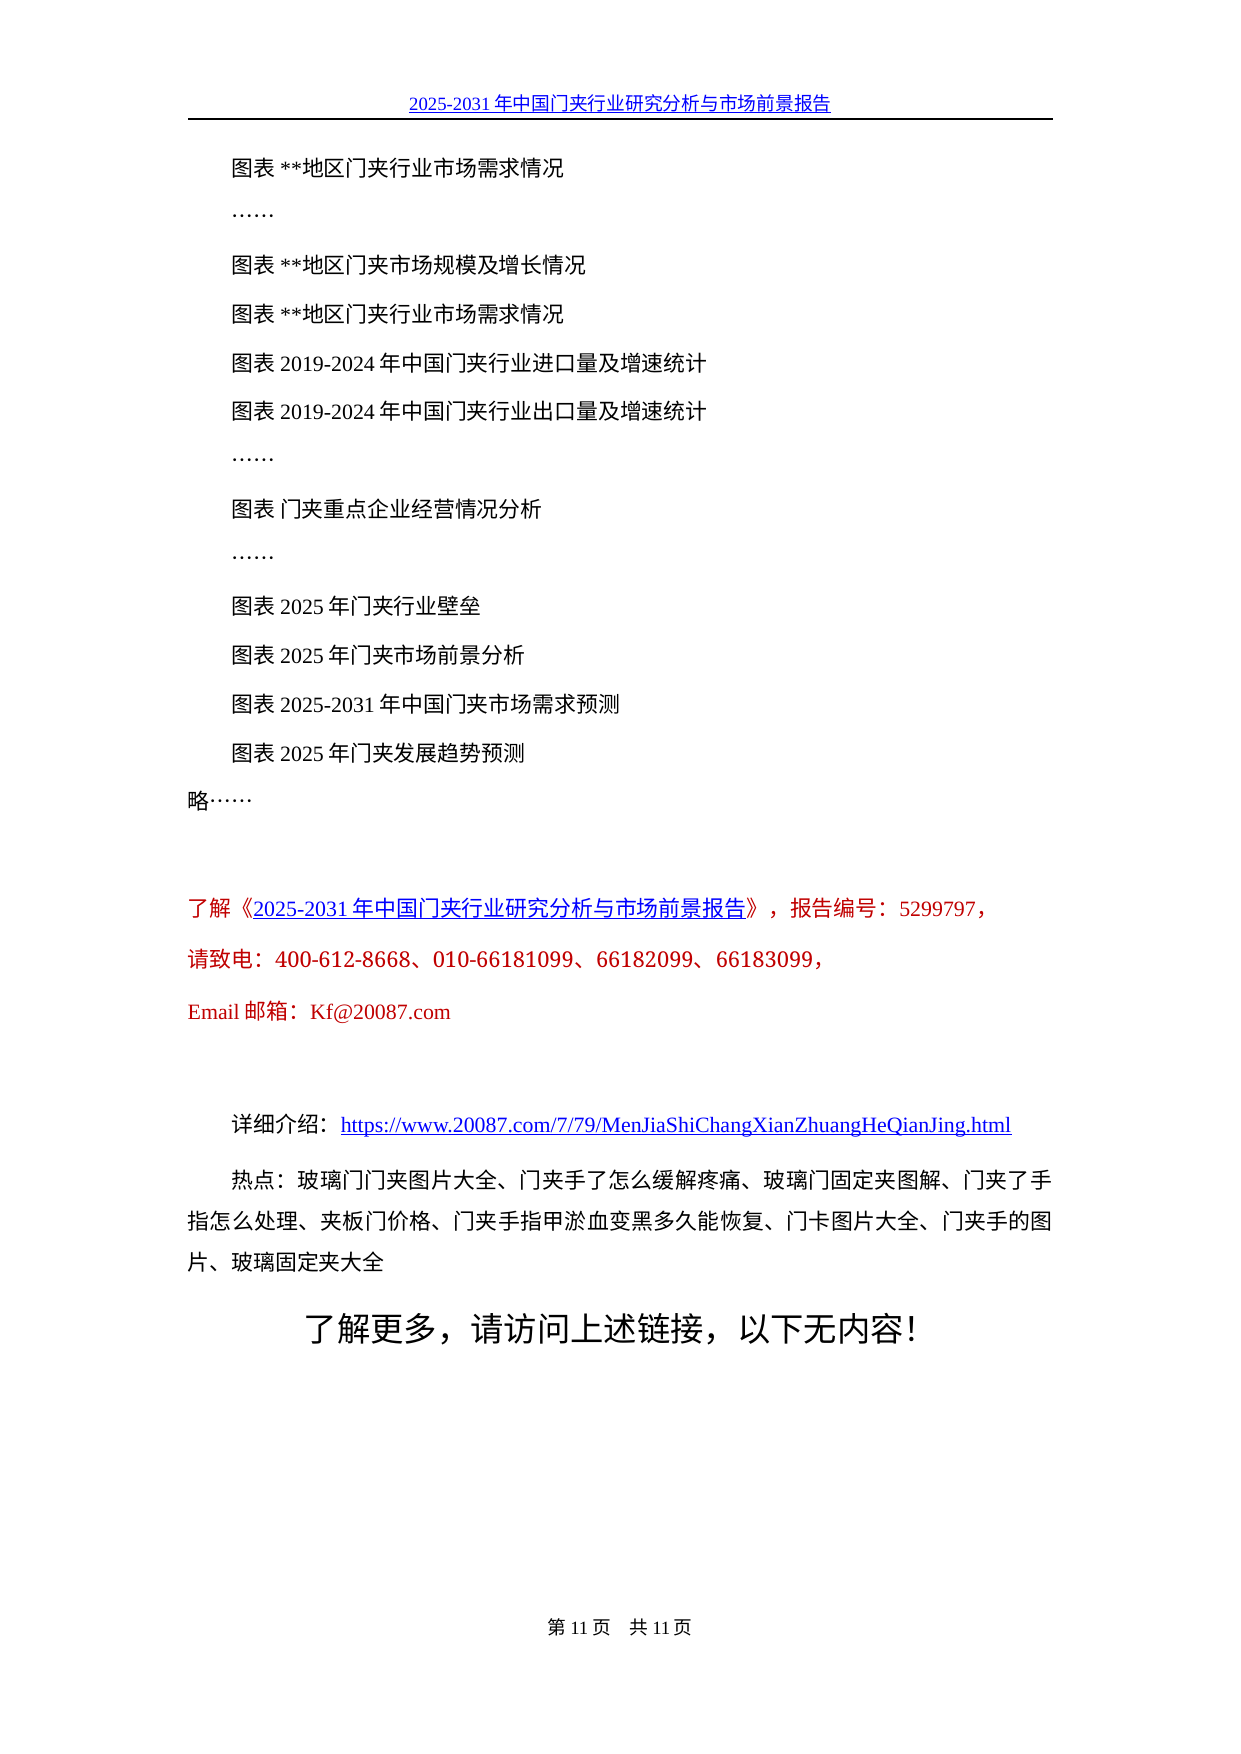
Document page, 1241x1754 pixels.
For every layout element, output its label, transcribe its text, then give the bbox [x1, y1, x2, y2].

text 详细介绍：https://www.20087.com/7/79/MenJiaShiChangXianZhuangHeQianJing.html [187, 1106, 1053, 1139]
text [187, 150, 1053, 816]
text 热点：玻璃门门夹图片大全、门夹手了怎么缓解疼痛、玻璃门固定夹图解、门夹了手指怎么处理、夹板门价格、门夹手指甲淤血变黑多久能恢复、门卡图片大全、门夹手的图片、玻璃固定夹大全 [187, 1163, 1053, 1277]
text 请致电：400-612-8668、010-66181099、66182099、66183099， [187, 942, 1053, 974]
title 了解更多，请访问上述链接，以下无内容！ [187, 1294, 1053, 1359]
text 了解《2025-2031年中国门夹行业研究分析与市场前景报告》，报告编号：5299797， [187, 890, 1053, 923]
text Email邮箱：Kf@20087.com [187, 993, 1053, 1026]
